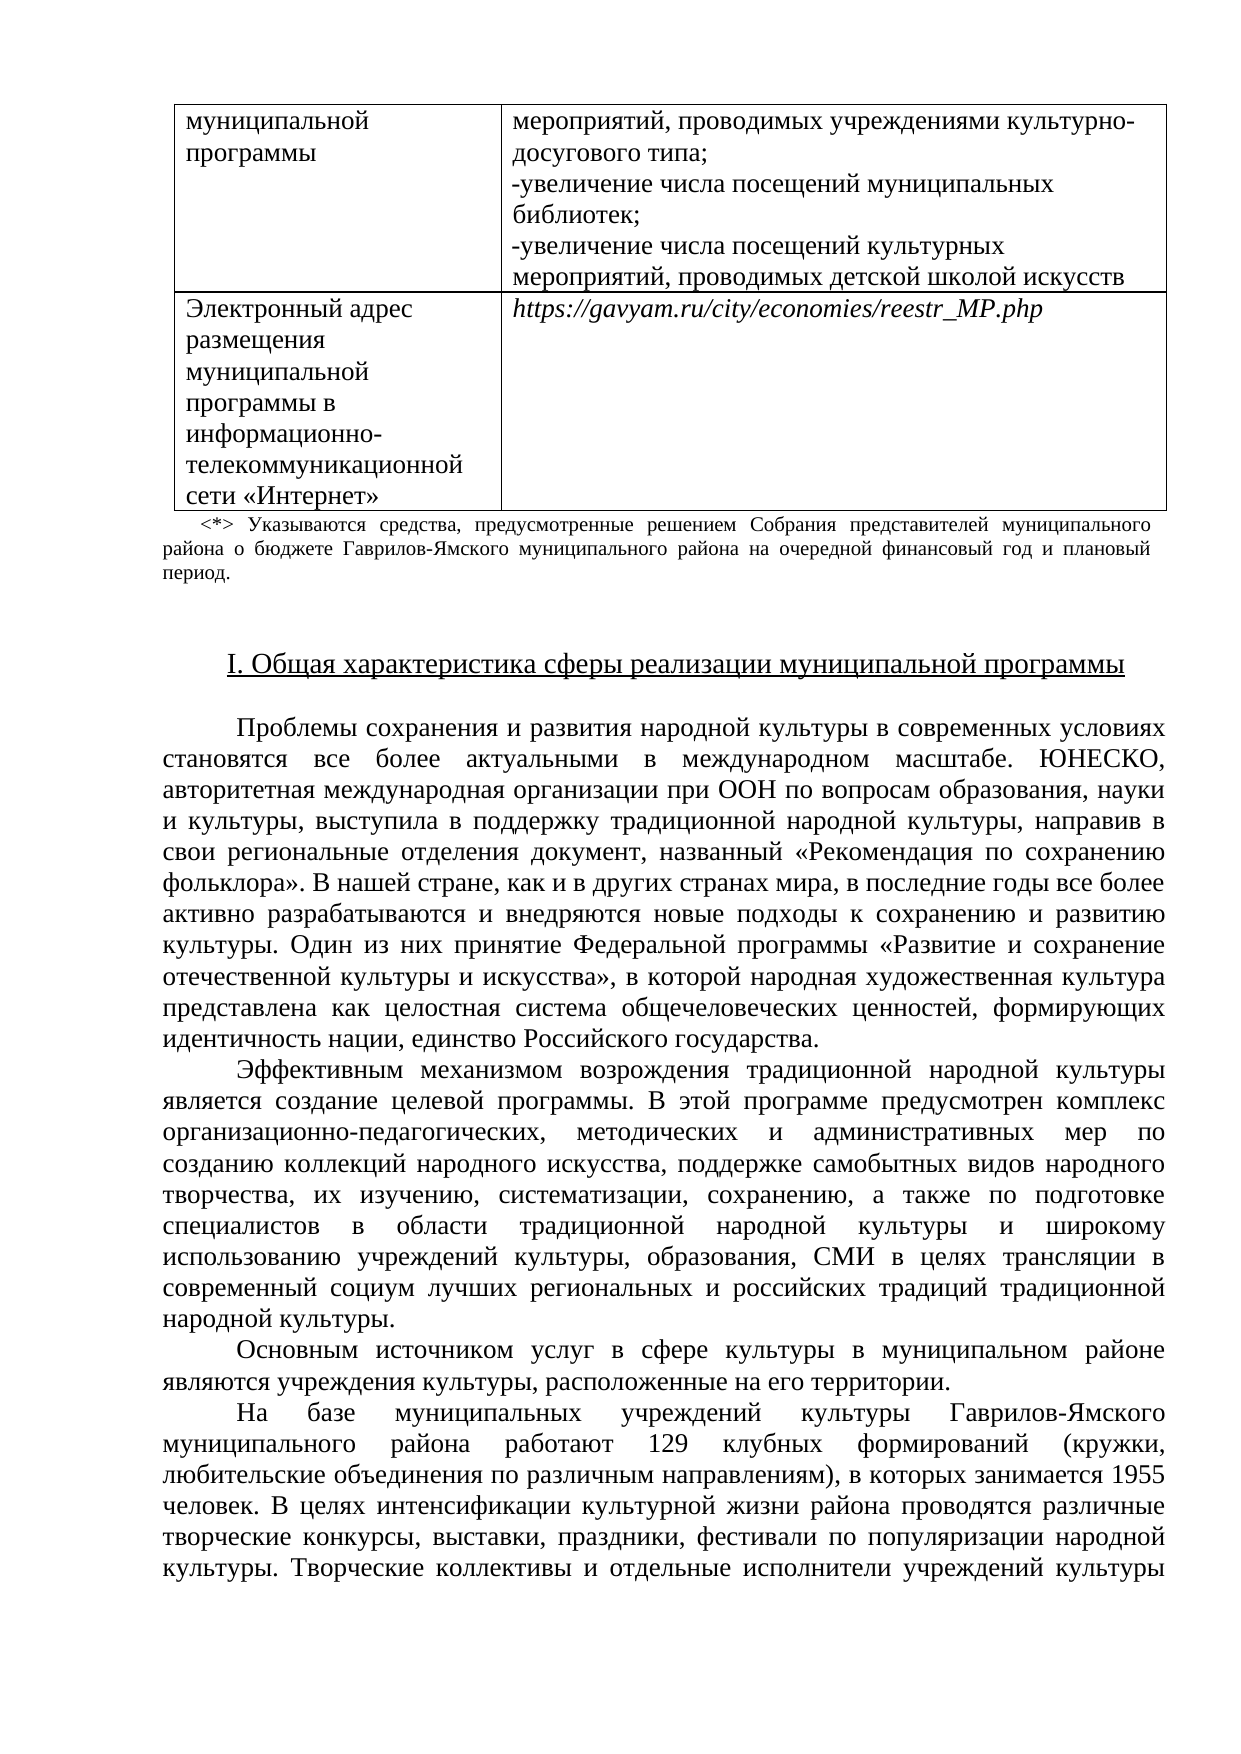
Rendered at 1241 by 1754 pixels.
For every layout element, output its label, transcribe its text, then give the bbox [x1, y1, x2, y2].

text I. Общая характеристика сферы реализации муниципальной программы [162, 646, 1152, 679]
list <*> Указываются средства, предусмотренные решением Собрания представителей муниципального района о бюджете Гаврилов-Ямского муниципального района на очередной финансовый год и плановый период. [162, 511, 1152, 584]
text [162, 1396, 1167, 1583]
table_cell Электронный адрес размещения муниципальной программы в информационно-телекоммуникационной сети «Интернет» [175, 293, 501, 510]
text Проблемы сохранения и развития народной культуры в современных условиях становятся все более актуальными в международном масштабе. ЮНЕСКО, авторитетная международная организации при ООН по вопросам образования, науки и культуры, выступила в поддержку традиционной народной культуры, направив в свои региональные отделения документ, названный «Рекомендация по сохранению фольклора». В нашей стране, как и в других странах мира, в последние годы все более активно разрабатываются и внедряются новые подходы к сохранению и развитию культуры. Один из них принятие Федеральной программы «Развитие и сохранение отечественной культуры и искусства», в которой народная художественная культура представлена как целостная система общечеловеческих ценностей, формирующих идентичность нации, единство Российского государства. [162, 711, 1167, 1053]
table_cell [175, 105, 501, 291]
table_cell https://gavyam.ru/city/economies/reestr_MP.php [502, 293, 1166, 510]
text Основным источником услуг в сфере культуры в муниципальном районе являются учреждения культуры, расположенные на его территории. [162, 1333, 1167, 1396]
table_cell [502, 105, 1166, 291]
text Эффективным механизмом возрождения традиционной народной культуры является создание целевой программы. В этой программе предусмотрен комплекс организационно-педагогических, методических и административных мер по созданию коллекций народного искусства, поддержке самобытных видов народного творчества, их изучению, систематизации, сохранению, а также по подготовке специалистов в области традиционной народной культуры и широкому использованию учреждений культуры, образования, СМИ в целях трансляции в современный социум лучших региональных и российских традиций традиционной народной культуры. [162, 1053, 1167, 1333]
